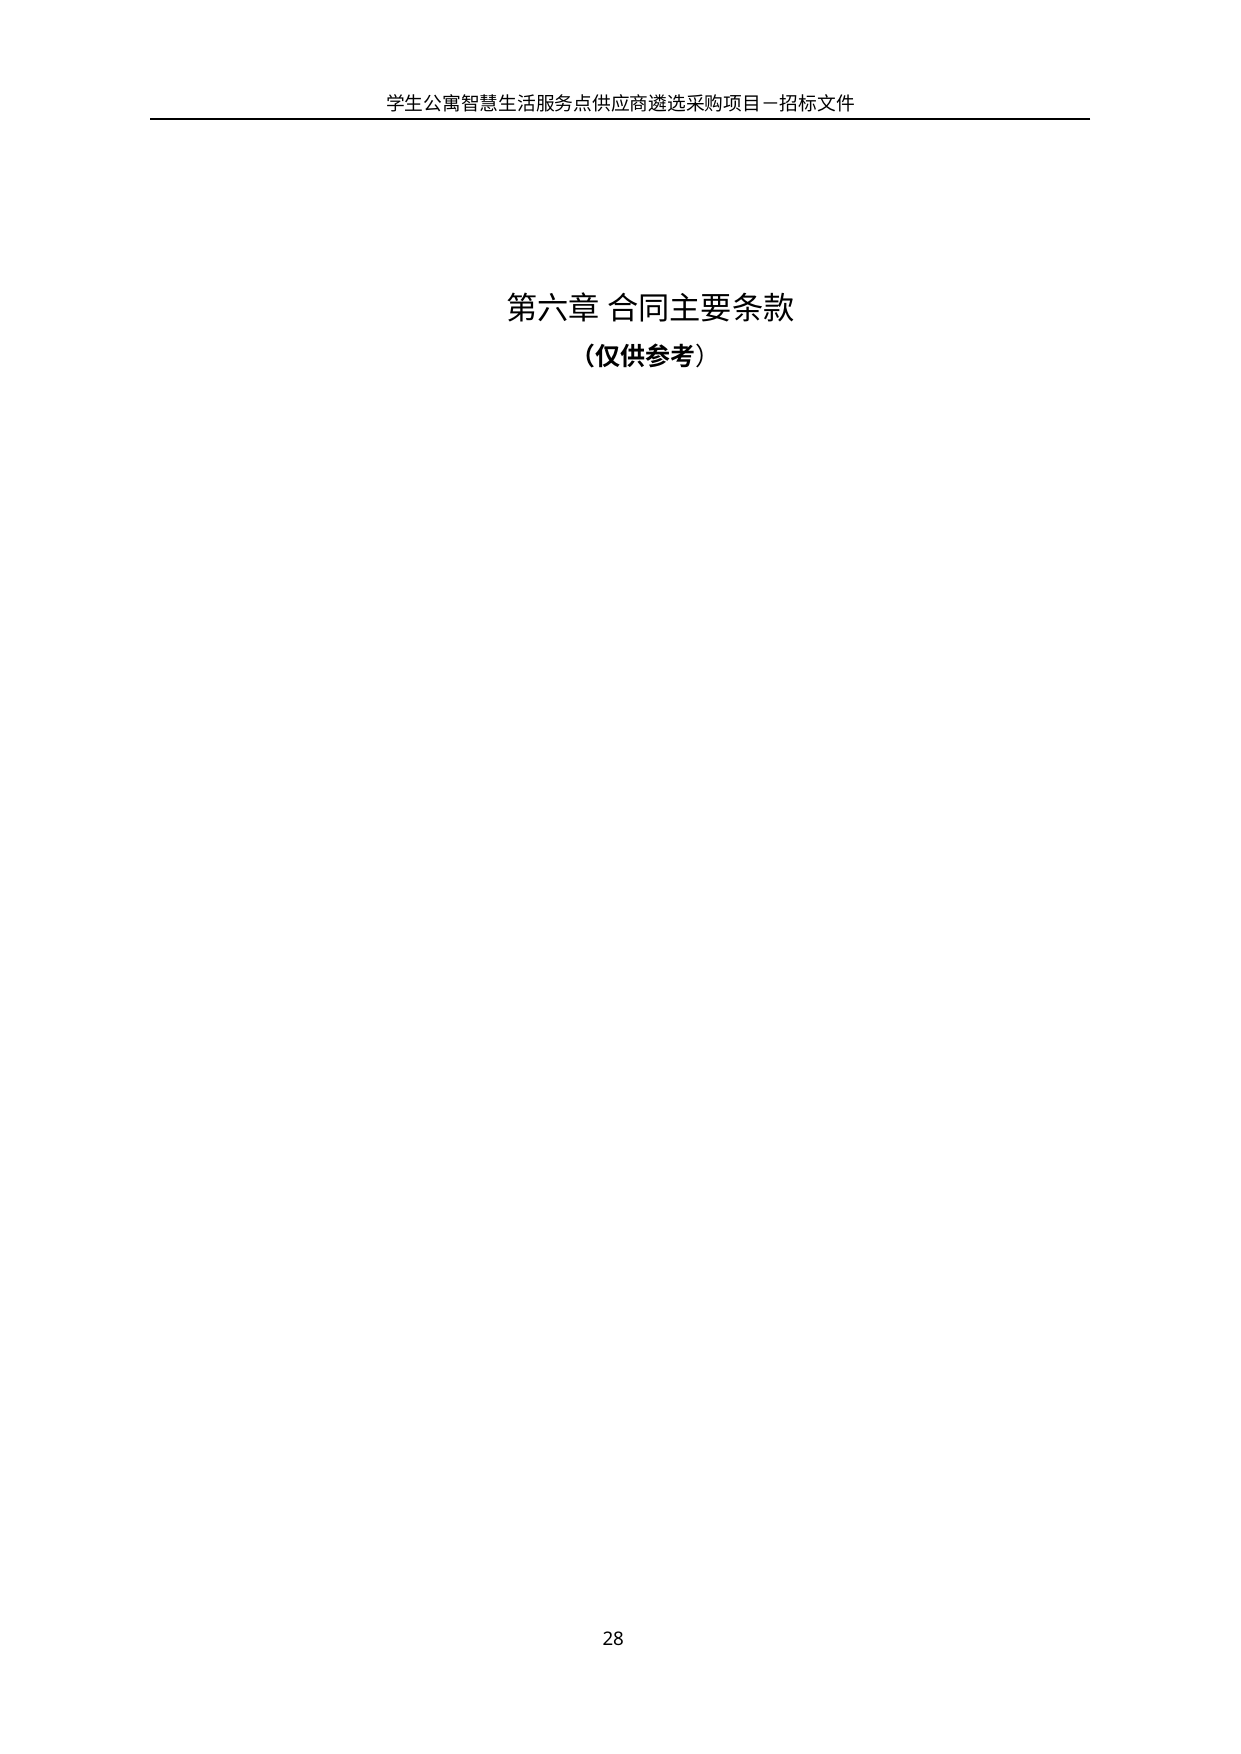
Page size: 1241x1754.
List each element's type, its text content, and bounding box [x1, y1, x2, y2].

text （仅供参考） [194, 330, 1090, 379]
text 第六章 合同主要条款 [194, 281, 1090, 330]
